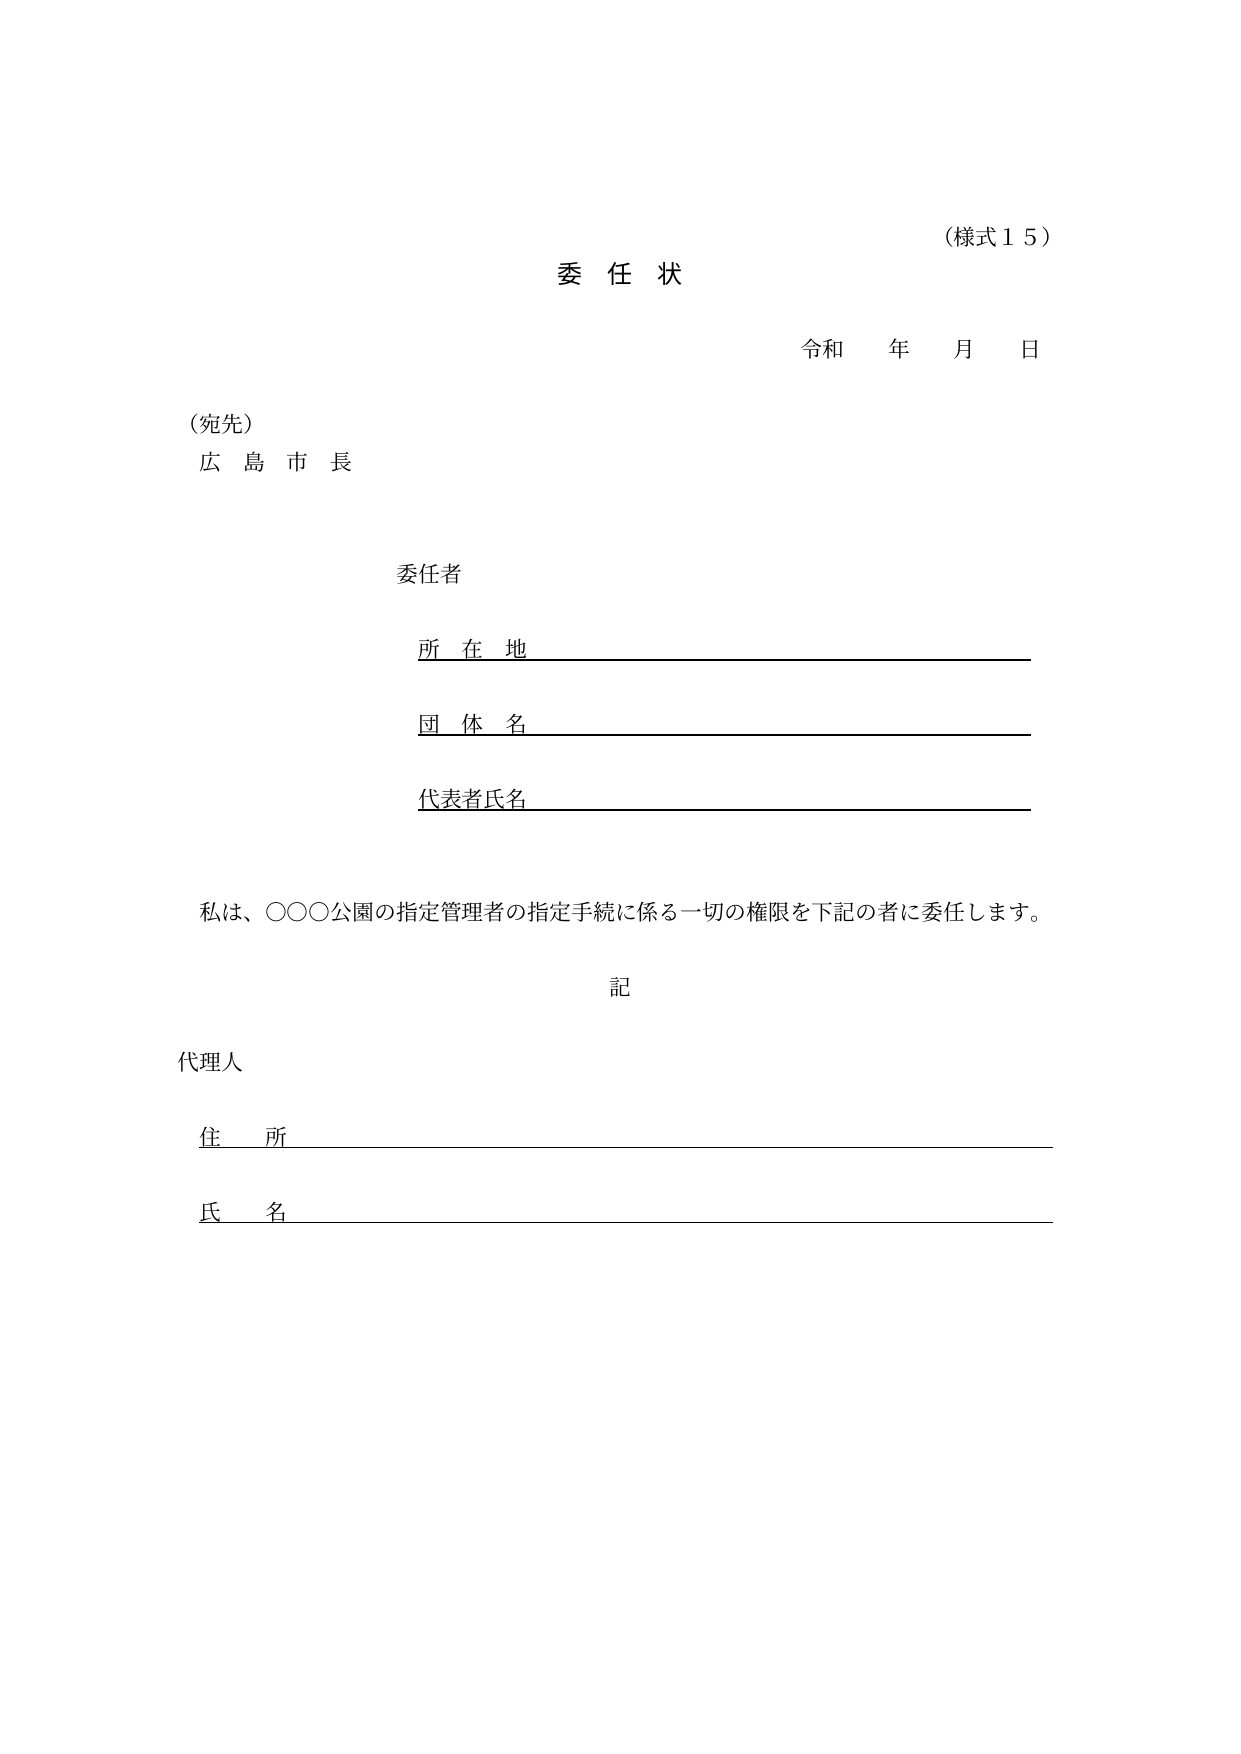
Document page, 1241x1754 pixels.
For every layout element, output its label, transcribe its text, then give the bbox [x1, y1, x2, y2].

text 広 島 市 長 [177, 442, 1041, 479]
text 委 任 状 [177, 254, 1063, 292]
text 委任者 [177, 554, 1041, 592]
text （宛先） [177, 404, 1041, 442]
text 私は、○○○公園の指定管理者の指定手続に係る一切の権限を下記の者に委任します。 [177, 892, 1041, 929]
text 氏 名 [177, 1192, 1063, 1229]
text 令和 年 月 日 [177, 329, 1041, 367]
text 所 在 地 [177, 629, 1041, 667]
text 代理人 [177, 1042, 1063, 1079]
text 代表者氏名 [177, 779, 1041, 817]
text 住 所 [177, 1117, 1063, 1154]
subtitle 記 [177, 967, 1063, 1004]
text （様式１５） [177, 217, 1063, 254]
text 団 体 名 [177, 704, 1041, 742]
